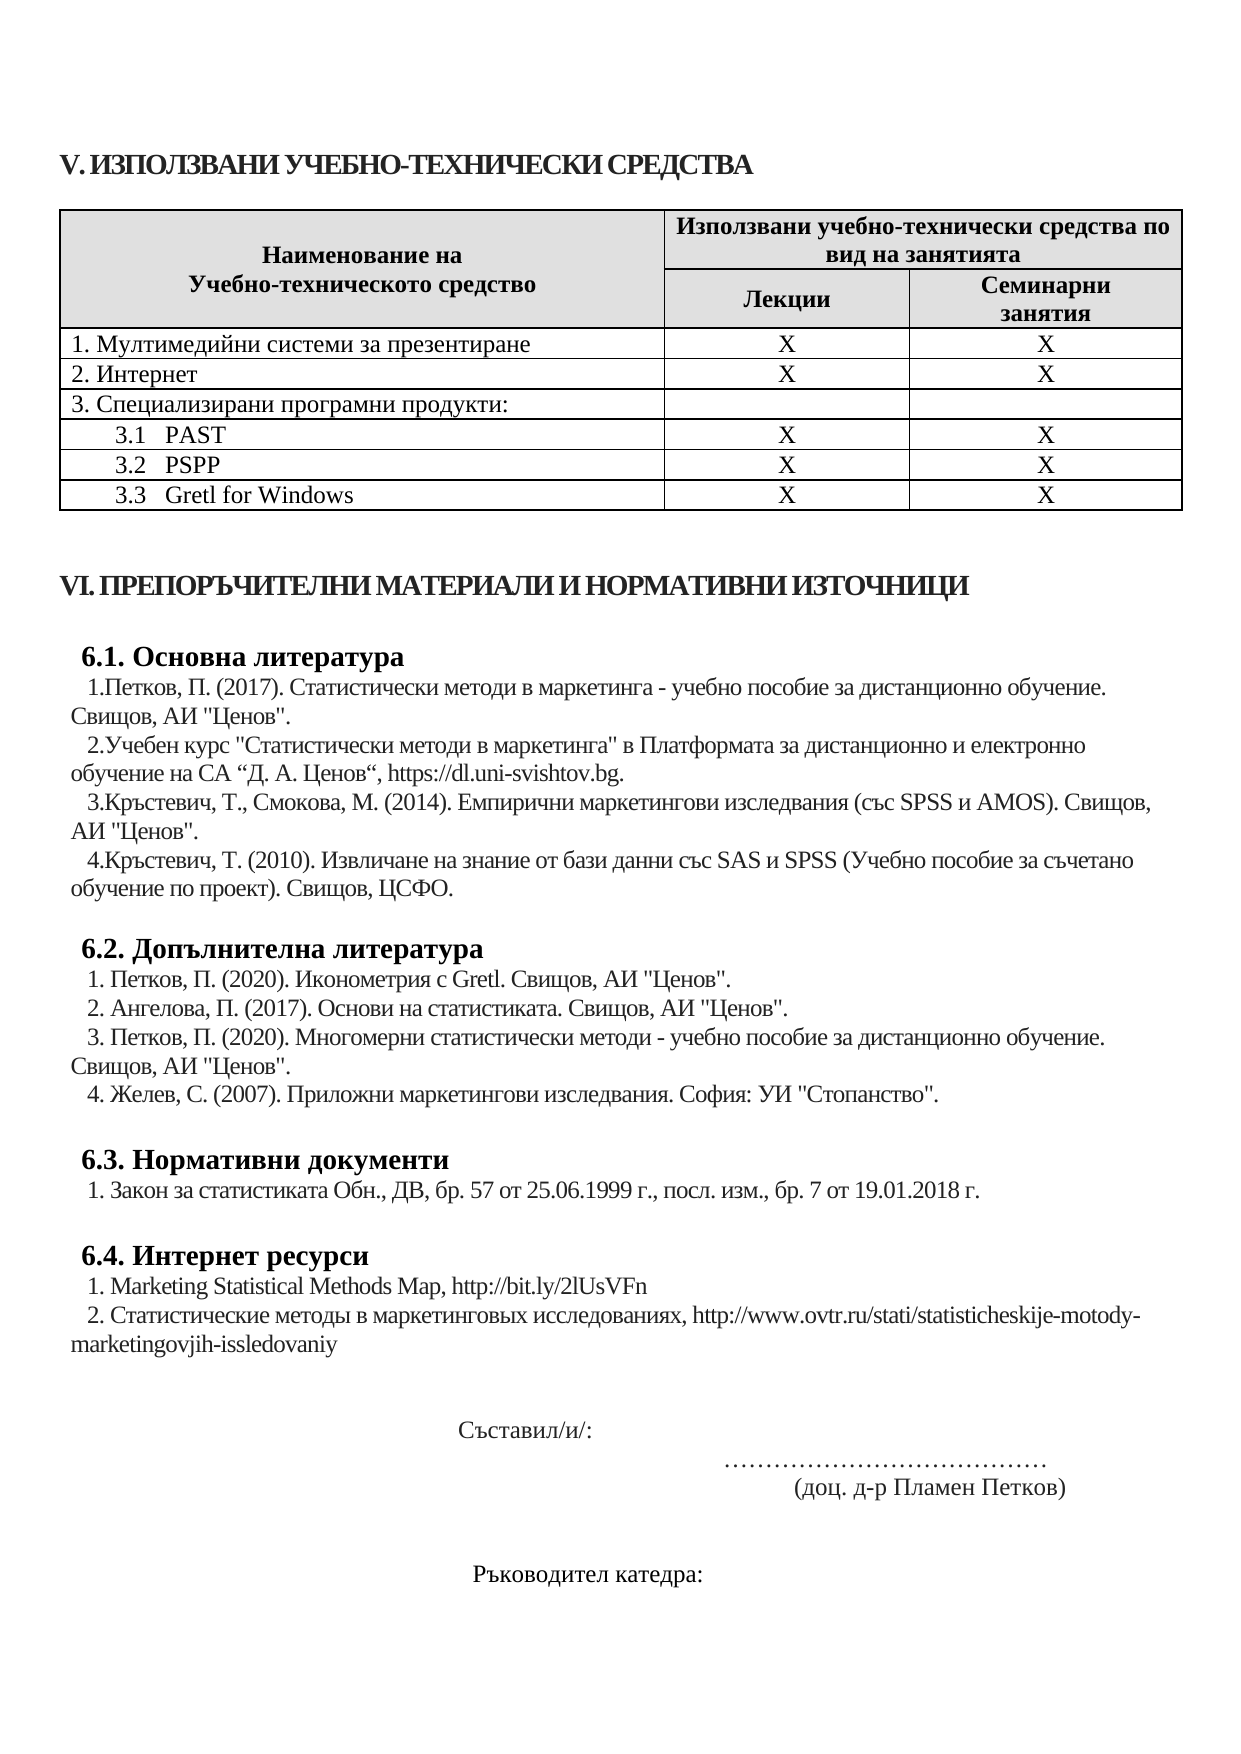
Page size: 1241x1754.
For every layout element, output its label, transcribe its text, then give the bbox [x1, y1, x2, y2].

table_cell X [910, 329, 1181, 358]
table_cell 3.2 PSPP [61, 450, 664, 479]
table_header Наименование на Учебно-техническото средство [61, 211, 664, 327]
table_header Използвани учебно-технически средства по вид на занятията [665, 211, 1181, 268]
table_header 1. Закон за статистиката Обн., ДВ, бр. 57 от 25.06.1999 г., посл. изм., бр. 7 от 19.01.2018 г. [59, 1175, 1167, 1204]
text 6.3. Нормативни документи [59, 1142, 1181, 1175]
text V. ИЗПОЛЗВАНИ УЧЕБНО-ТЕХНИЧЕСКИ СРЕДСТВА [59, 147, 1181, 180]
table_cell X [665, 420, 909, 448]
table_cell [665, 390, 909, 418]
table_cell X [665, 450, 909, 479]
table_cell X [910, 450, 1181, 479]
table_cell X [910, 359, 1181, 388]
text Ръководител катедра: [472, 1559, 1181, 1587]
table_cell 2. Интернет [61, 359, 664, 388]
table_cell 3. Петков, П. (2020). Многомерни статистически методи - учебно пособие за дистанционно обучение. Свищов, АИ "Ценов". [59, 1022, 1181, 1079]
table_cell 4. Кръстевич, Т. (2010). Извличане на знание от бази данни със SAS и SPSS (Учебно пособие за съчетано обучение по проект). Свищов, ЦСФО. [59, 845, 1181, 902]
table_cell X [665, 359, 909, 388]
table_cell 4. Желев, С. (2007). Приложни маркетингови изследвания. София: УИ "Стопанство". [59, 1080, 1181, 1108]
table_header 1. Петков, П. (2017). Статистически методи в маркетинга - учебно пособие за дистанционно обучение. Свищов, АИ "Ценов". [59, 672, 1181, 730]
table_cell 3. Специализирани програмни продукти: [61, 390, 664, 418]
table_cell 2. Статистические методы в маркетинговых исследованиях, http://www.ovtr.ru/stati/statisticheskije-motody-marketingovjih-issledovaniy [59, 1300, 1181, 1357]
table_header ………………………………… (доц. д-р Пламен Петков) [649, 1444, 1077, 1530]
text VI. ПреПОРЪЧИТЕЛНИ МАТЕРИАЛИ И НОРМАТИВНИ ИЗТОЧНИЦИ [59, 568, 1181, 639]
table_cell X [665, 481, 909, 509]
text 6.4. Интернет ресурси [59, 1238, 1181, 1271]
table_cell 1. Мултимедийни системи за презентиране [61, 329, 664, 358]
table_cell X [910, 481, 1181, 509]
table_header 1. Marketing Statistical Methods Map, http://bit.ly/2lUsVFn [59, 1271, 1181, 1300]
table_cell Лекции [665, 270, 909, 327]
text 6.1. Основна литература [59, 639, 1181, 672]
table_cell [910, 390, 1181, 418]
table_cell 2. Учебен курс "Статистически методи в маркетинга" в Платформата за дистанционно и електронно обучение на СА “Д. А. Ценов“, https://dl.uni-svishtov.bg. [59, 730, 1181, 787]
table_cell Семинарни занятия [910, 270, 1181, 327]
text 6.2. Допълнителна литература [59, 931, 1181, 964]
table_cell 3.3 Gretl for Windows [61, 481, 664, 509]
table_header 1. Петков, П. (2020). Иконометрия с Gretl. Свищов, АИ "Ценов". [59, 965, 1181, 993]
table_cell X [910, 420, 1181, 448]
table_cell 2. Ангелова, П. (2017). Основи на статистиката. Свищов, АИ "Ценов". [59, 993, 1181, 1022]
text Съставил/и/: [458, 1415, 1181, 1444]
table_cell 3.1 PAST [61, 420, 664, 448]
table_cell 3. Кръстевич, Т., Смокова, М. (2014). Емпирични маркетингови изследвания (със SPSS и AMOS). Свищов, АИ "Ценов". [59, 787, 1181, 845]
table_cell X [665, 329, 909, 358]
